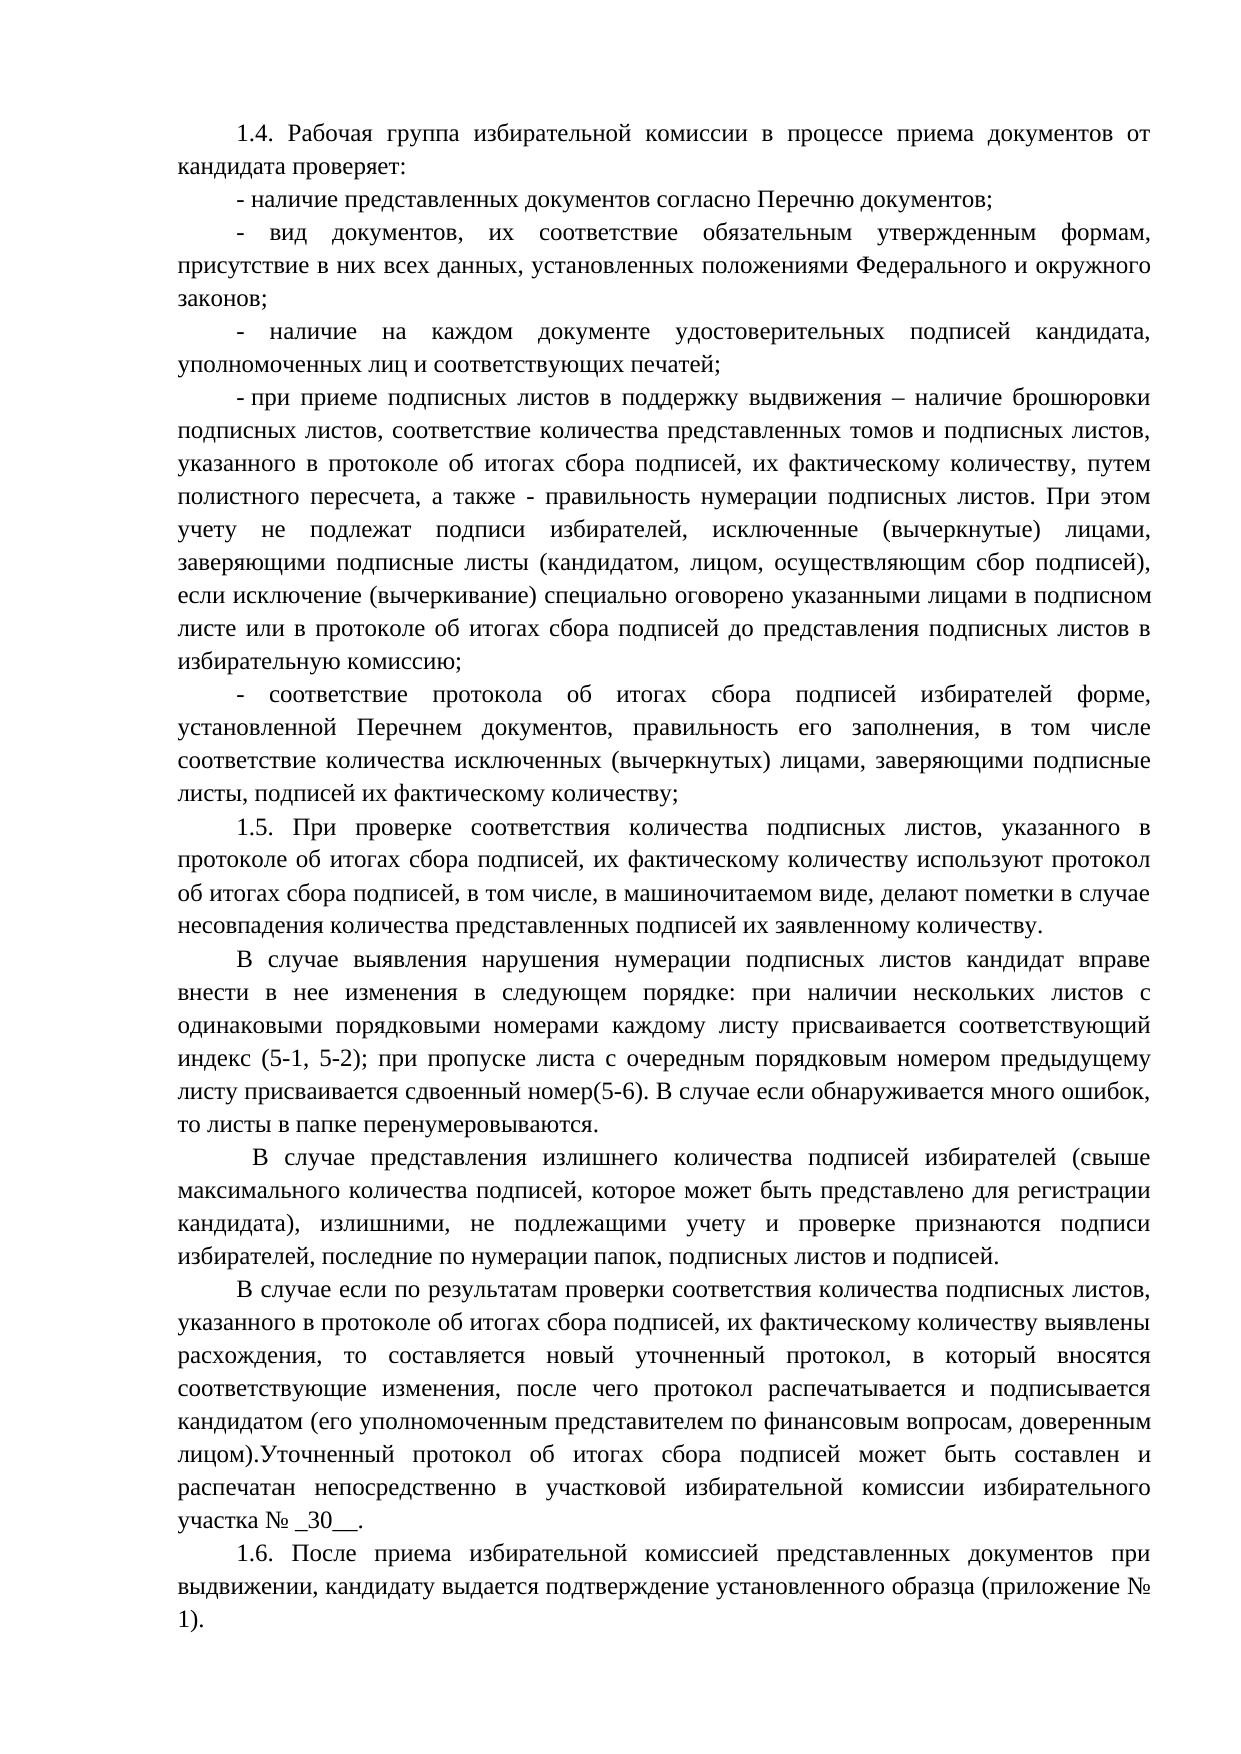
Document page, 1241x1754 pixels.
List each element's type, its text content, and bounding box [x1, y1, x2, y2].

text - наличие представленных документов согласно Перечню документов; [177, 184, 1152, 213]
text - вид документов, их соответствие обязательным утвержденным формам, присутствие в них всех данных, установленных положениями Федерального и окружного законов; [177, 217, 1152, 312]
text 1.4. Рабочая группа избирательной комиссии в процессе приема документов от кандидата проверяет: [177, 118, 1152, 180]
text В случае представления излишнего количества подписей избирателей (свыше максимального количества подписей, которое может быть представлено для регистрации кандидата), излишними, не подлежащими учету и проверке признаются подписи избирателей, последние по нумерации папок, подписных листов и подписей. [177, 1142, 1152, 1269]
text В случае если по результатам проверки соответствия количества подписных листов, указанного в протоколе об итогах сбора подписей, их фактическому количеству выявлены расхождения, то составляется новый уточненный протокол, в который вносятся соответствующие изменения, после чего протокол распечатывается и подписывается кандидатом (его уполномоченным представителем по финансовым вопросам, доверенным лицом).Уточненный протокол об итогах сбора подписей может быть составлен и распечатан непосредственно в участковой избирательной комиссии избирательного участка № _30__. [177, 1274, 1152, 1534]
text В случае выявления нарушения нумерации подписных листов кандидат вправе внести в нее изменения в следующем порядке: при наличии нескольких листов с одинаковыми порядковыми номерами каждому листу присваивается соответствующий индекс (5-1, 5-2); при пропуске листа с очередным порядковым номером предыдущему листу присваивается сдвоенный номер(5-6). В случае если обнаруживается много ошибок, то листы в папке перенумеровываются. [177, 944, 1152, 1137]
text 1.5. При проверке соответствия количества подписных листов, указанного в протоколе об итогах сбора подписей, их фактическому количеству используют протокол об итогах сбора подписей, в том числе, в машиночитаемом виде, делают пометки в случае несовпадения количества представленных подписей их заявленному количеству. [177, 812, 1152, 939]
text 1.6. После приема избирательной комиссией представленных документов при выдвижении, кандидату выдается подтверждение установленного образца (приложение № 1). [177, 1538, 1152, 1633]
text - соответствие протокола об итогах сбора подписей избирателей форме, установленной Перечнем документов, правильность его заполнения, в том числе соответствие количества исключенных (вычеркнутых) лицами, заверяющими подписные листы, подписей их фактическому количеству; [177, 679, 1152, 807]
text - наличие на каждом документе удостоверительных подписей кандидата, уполномоченных лиц и соответствующих печатей; [177, 316, 1152, 378]
text - при приеме подписных листов в поддержку выдвижения – наличие брошюровки подписных листов, соответствие количества представленных томов и подписных листов, указанного в протоколе об итогах сбора подписей, их фактическому количеству, путем полистного пересчета, а также - правильность нумерации подписных листов. При этом учету не подлежат подписи избирателей, исключенные (вычеркнутые) лицами, заверяющими подписные листы (кандидатом, лицом, осуществляющим сбор подписей), если исключение (вычеркивание) специально оговорено указанными лицами в подписном листе или в протоколе об итогах сбора подписей до представления подписных листов в избирательную комиссию; [177, 382, 1152, 675]
